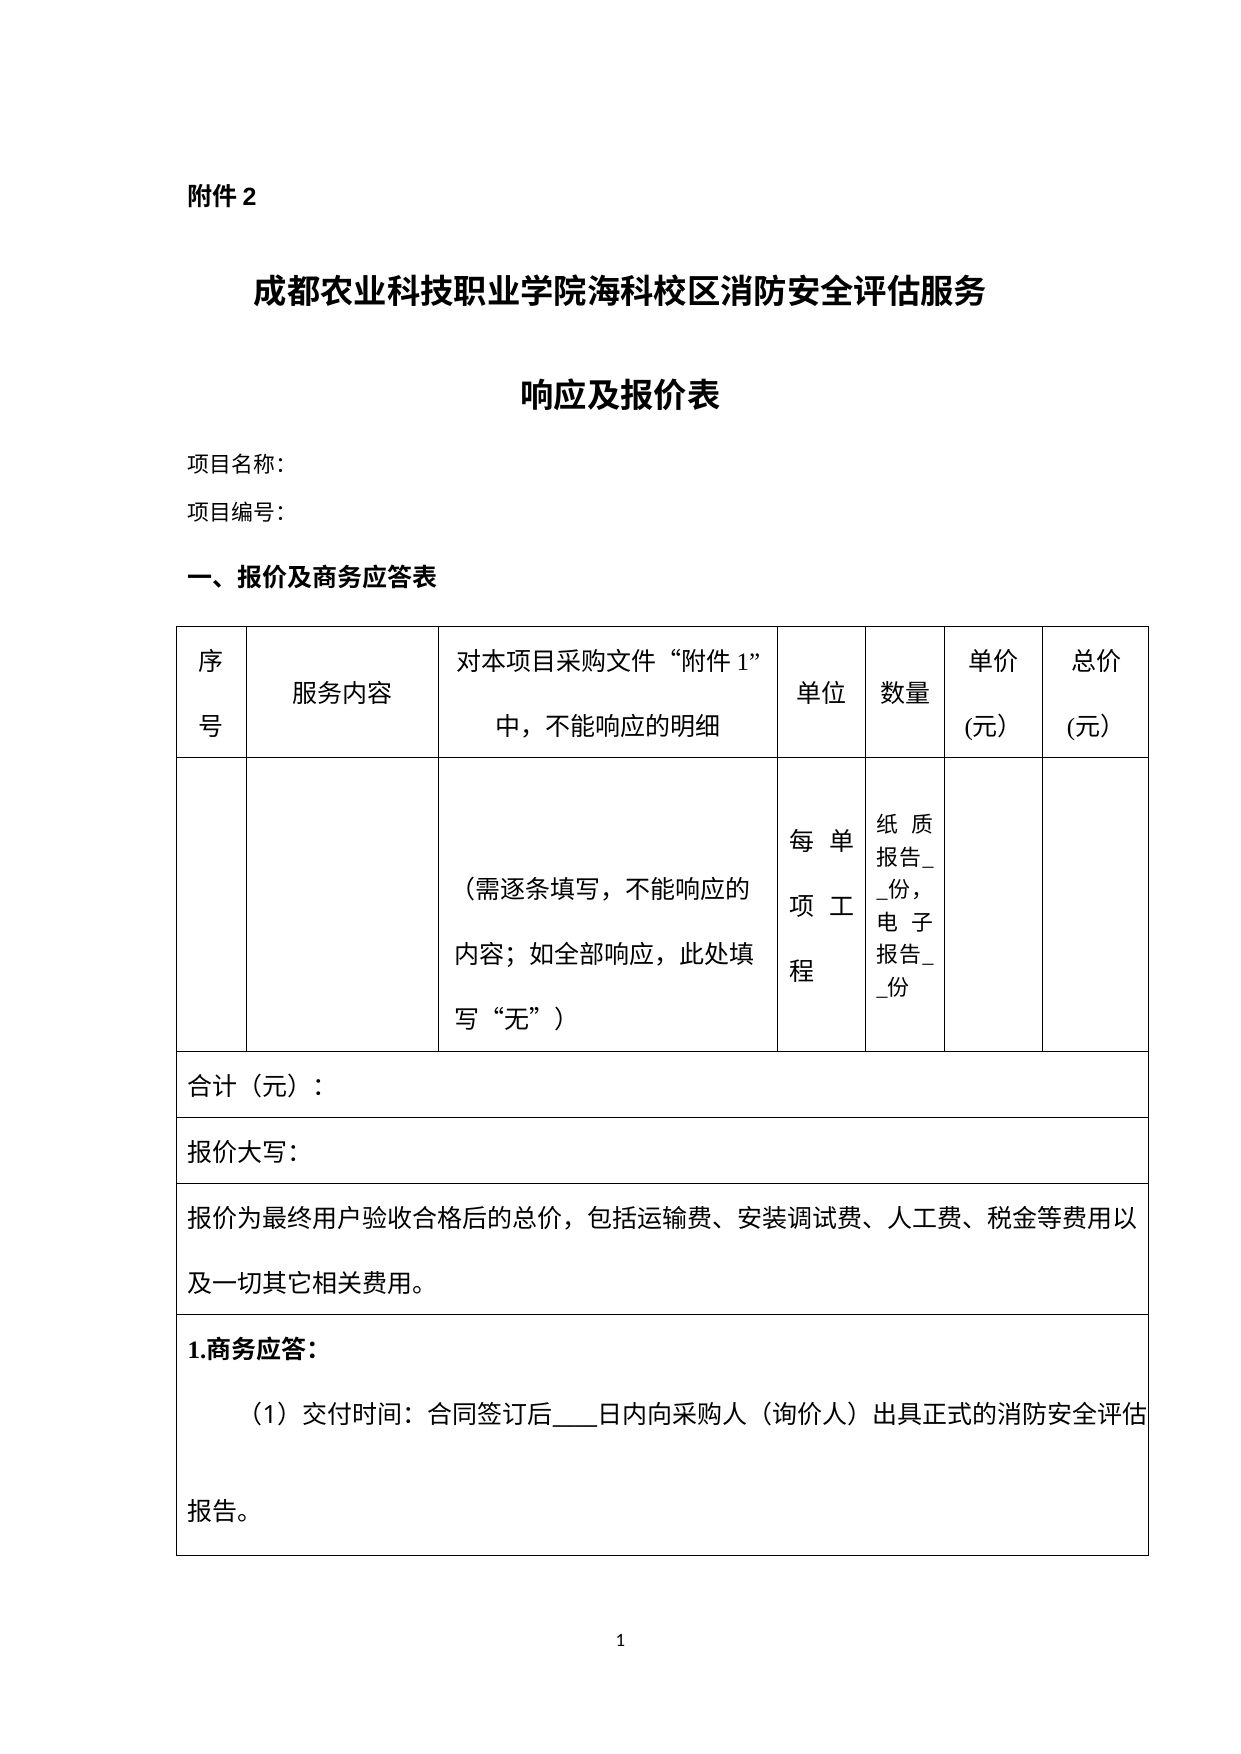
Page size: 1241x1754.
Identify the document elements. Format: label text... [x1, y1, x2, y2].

subtitle 响应及报价表 [187, 361, 1053, 426]
table_cell [945, 758, 1042, 1051]
table_header 对本项目采购文件“附件1”中，不能响应的明细 [439, 627, 777, 757]
subtitle 成都农业科技职业学院海科校区消防安全评估服务 [187, 256, 1053, 321]
table_cell 报价大写： [177, 1118, 1148, 1183]
table_header 序号 [177, 627, 246, 757]
table_cell 纸质报告__份，电子报告__份 [866, 758, 944, 1051]
table_header 单价(元） [945, 627, 1042, 757]
text 附件2 [187, 162, 1053, 227]
table_header 服务内容 [247, 627, 438, 757]
table_cell [1043, 758, 1148, 1051]
table_cell 每单项工程 [778, 758, 865, 1051]
text 一、报价及商务应答表 [187, 543, 1053, 608]
table_cell 合计（元）： [177, 1052, 1148, 1117]
table_cell 报价为最终用户验收合格后的总价，包括运输费、安装调试费、人工费、税金等费用以及一切其它相关费用。 [177, 1184, 1148, 1314]
table_cell [177, 758, 246, 1051]
table_cell [247, 758, 438, 1051]
table_header 数量 [866, 627, 944, 757]
table_cell （需逐条填写，不能响应的内容；如全部响应，此处填写“无”） [439, 758, 777, 1051]
table_header 总价(元） [1043, 627, 1148, 757]
text 项目名称： [187, 446, 1053, 479]
table_header 单位 [778, 627, 865, 757]
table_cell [177, 1315, 1148, 1555]
text 项目编号： [187, 494, 1053, 527]
